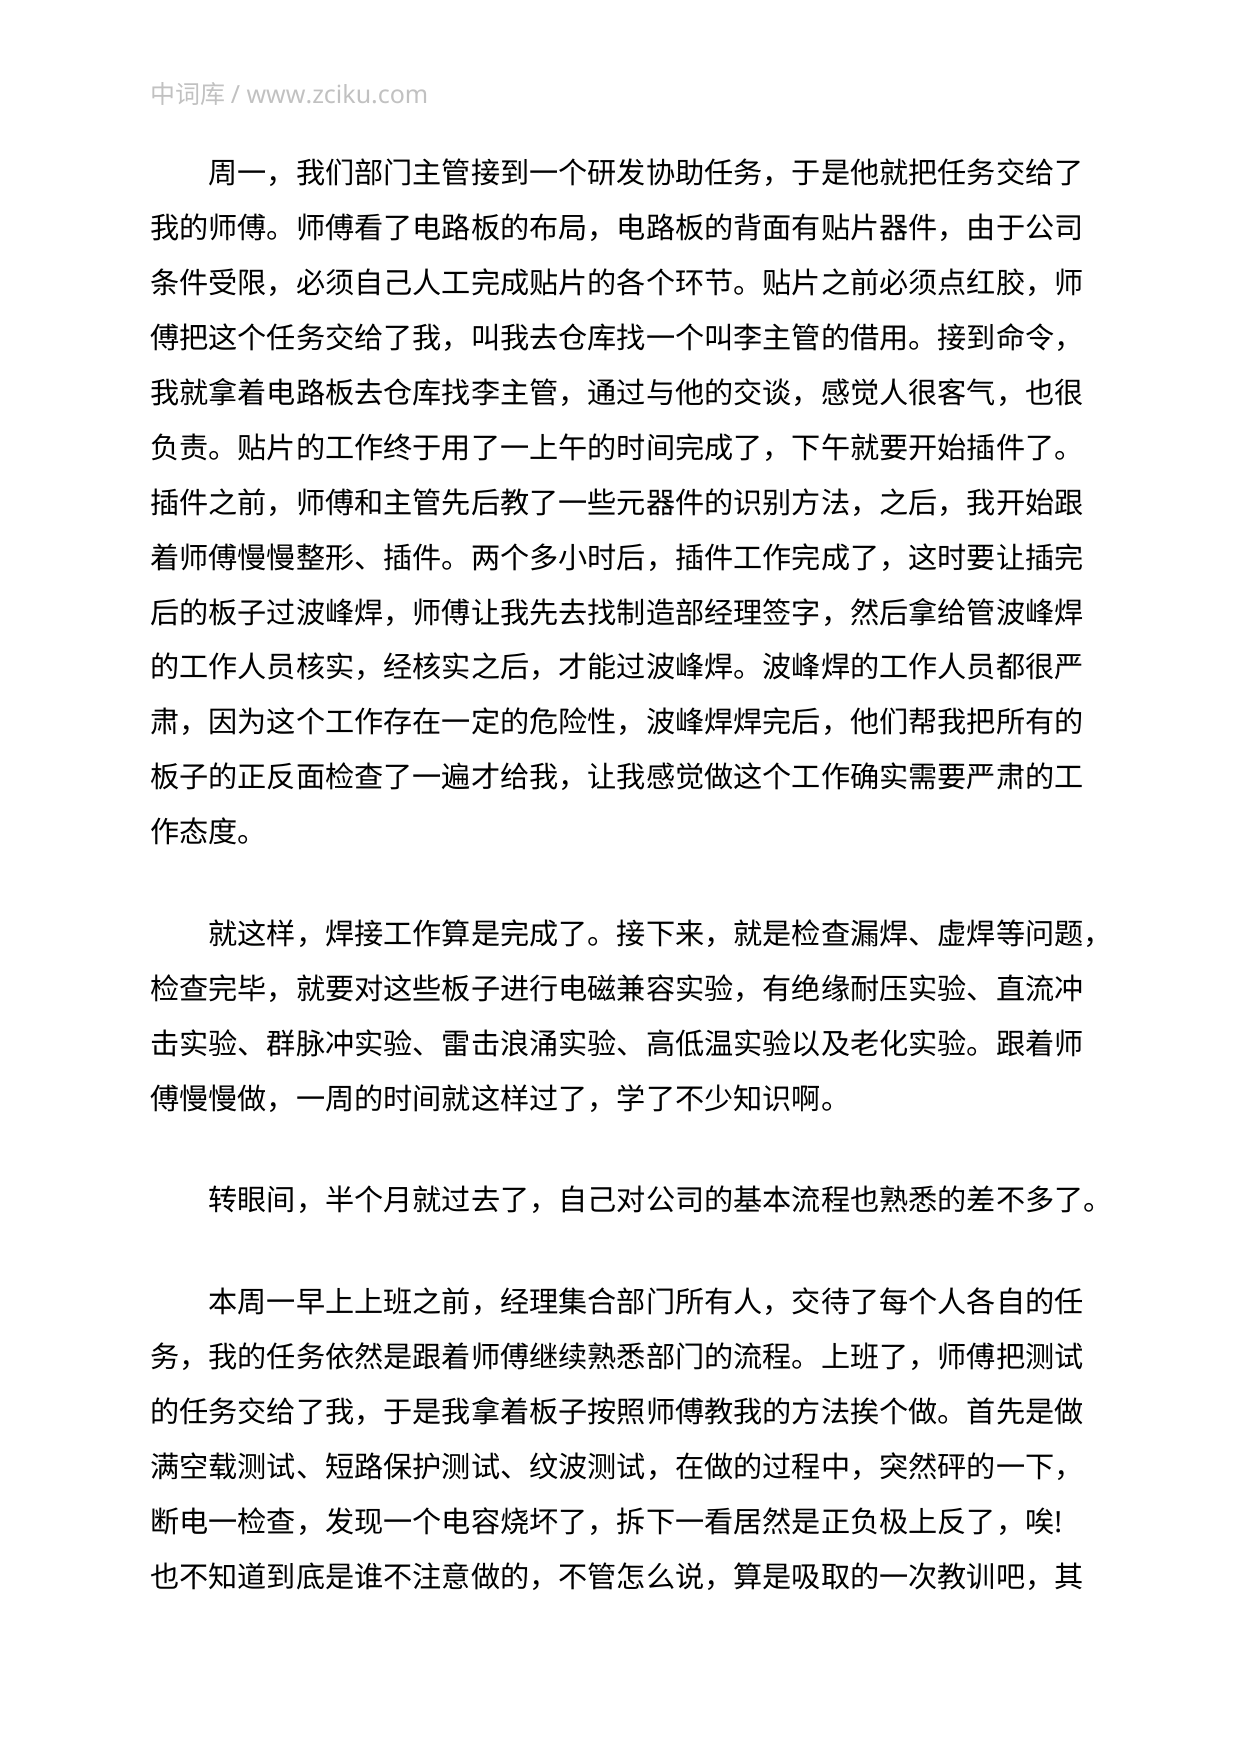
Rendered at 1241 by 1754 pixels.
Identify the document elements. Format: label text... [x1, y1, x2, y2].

text 就这样，焊接工作算是完成了。接下来，就是检查漏焊、虚焊等问题，检查完毕，就要对这些板子进行电磁兼容实验，有绝缘耐压实验、直流冲击实验、群脉冲实验、雷击浪涌实验、高低温实验以及老化实验。跟着师傅慢慢做，一周的时间就这样过了，学了不少知识啊。 [150, 911, 1090, 1117]
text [150, 1279, 1090, 1596]
text 周一，我们部门主管接到一个研发协助任务，于是他就把任务交给了我的师傅。师傅看了电路板的布局，电路板的背面有贴片器件，由于公司条件受限，必须自己人工完成贴片的各个环节。贴片之前必须点红胶，师傅把这个任务交给了我，叫我去仓库找一个叫李主管的借用。接到命令，我就拿着电路板去仓库找李主管，通过与他的交谈，感觉人很客气，也很负责。贴片的工作终于用了一上午的时间完成了，下午就要开始插件了。插件之前，师傅和主管先后教了一些元器件的识别方法，之后，我开始跟着师傅慢慢整形、插件。两个多小时后，插件工作完成了，这时要让插完后的板子过波峰焊，师傅让我先去找制造部经理签字，然后拿给管波峰焊的工作人员核实，经核实之后，才能过波峰焊。波峰焊的工作人员都很严肃，因为这个工作存在一定的危险性，波峰焊焊完后，他们帮我把所有的板子的正反面检查了一遍才给我，让我感觉做这个工作确实需要严肃的工作态度。 [150, 150, 1090, 851]
text 转眼间，半个月就过去了，自己对公司的基本流程也熟悉的差不多了。 [150, 1177, 1090, 1219]
